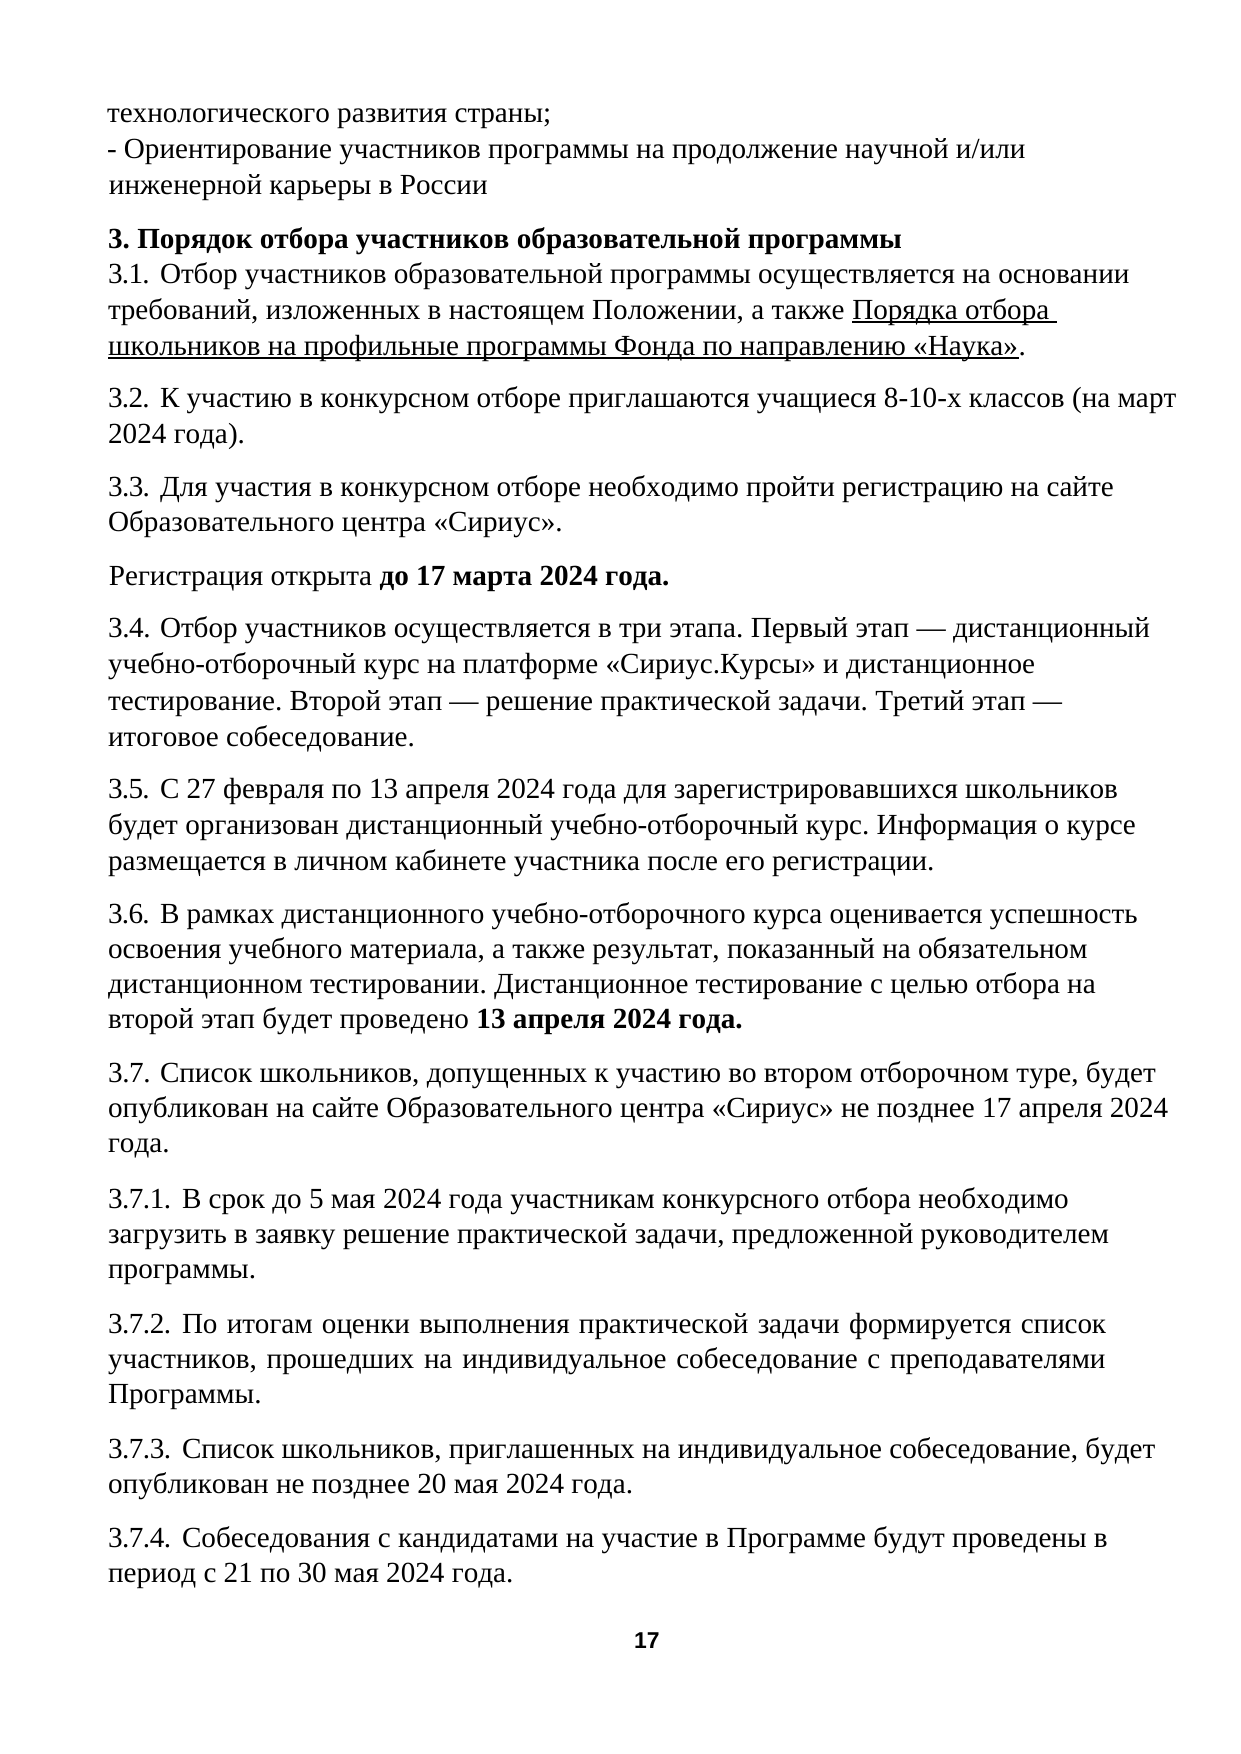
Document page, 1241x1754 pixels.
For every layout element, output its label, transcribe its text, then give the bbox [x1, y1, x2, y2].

text инженерной карьеры в России [109, 166, 1179, 202]
text 3. Порядок отбора участников образовательной программы [108, 221, 1179, 254]
list Список школьников, допущенных к участию во втором отборочном туре, будет опубликован на сайте Образовательного центра «Сириус» не позднее 17 апреля 2024 года. [108, 1054, 1179, 1159]
list Отбор участников осуществляется в три этапа. Первый этап — дистанционный учебно-отборочный курс на платформе «Сириус.Курсы» и дистанционное тестирование. Второй этап — решение практической задачи. Третий этап — итоговое собеседование. [108, 609, 1179, 753]
list В срок до 5 мая 2024 года участникам конкурсного отбора необходимо загрузить в заявку решение практической задачи, предложенной руководителем программы. [108, 1181, 1123, 1286]
list Отбор участников образовательной программы осуществляется на основании требований, изложенных в настоящем Положении, а также Порядка отбора школьников на профильные программы Фонда по направлению «Наука». [108, 254, 1179, 362]
list В рамках дистанционного учебно-отборочного курса оценивается успешность освоения учебного материала, а также результат, показанный на обязательном дистанционном тестировании. Дистанционное тестирование с целью отбора на второй этап будет проведено 13 апреля 2024 года. [108, 896, 1179, 1036]
text 17 [114, 1627, 1179, 1653]
text Регистрация открыта до 17 марта 2024 года. [109, 558, 1179, 591]
list К участию в конкурсном отборе приглашаются учащиеся 8-10-х классов (на март 2024 года). [108, 378, 1179, 451]
list Список школьников, приглашенных на индивидуальное собеседование, будет опубликован не позднее 20 мая 2024 года. [108, 1431, 1179, 1501]
list Для участия в конкурсном отборе необходимо пройти регистрацию на сайте Образовательного центра «Сириус». [108, 469, 1179, 539]
text - Ориентирование участников программы на продолжение научной и/или [107, 130, 1179, 166]
list Собеседования с кандидатами на участие в Программе будут проведены в период с 21 по 30 мая 2024 года. [108, 1520, 1123, 1590]
text технологического развития страны; [107, 94, 1179, 130]
list По итогам оценки выполнения практической задачи формируется список участников, прошедших на индивидуальное собеседование с преподавателями Программы. [108, 1306, 1106, 1411]
list С 27 февраля по 13 апреля 2024 года для зарегистрировавшихся школьников будет организован дистанционный учебно-отборочный курс. Информация о курсе размещается в личном кабинете участника после его регистрации. [108, 769, 1179, 877]
